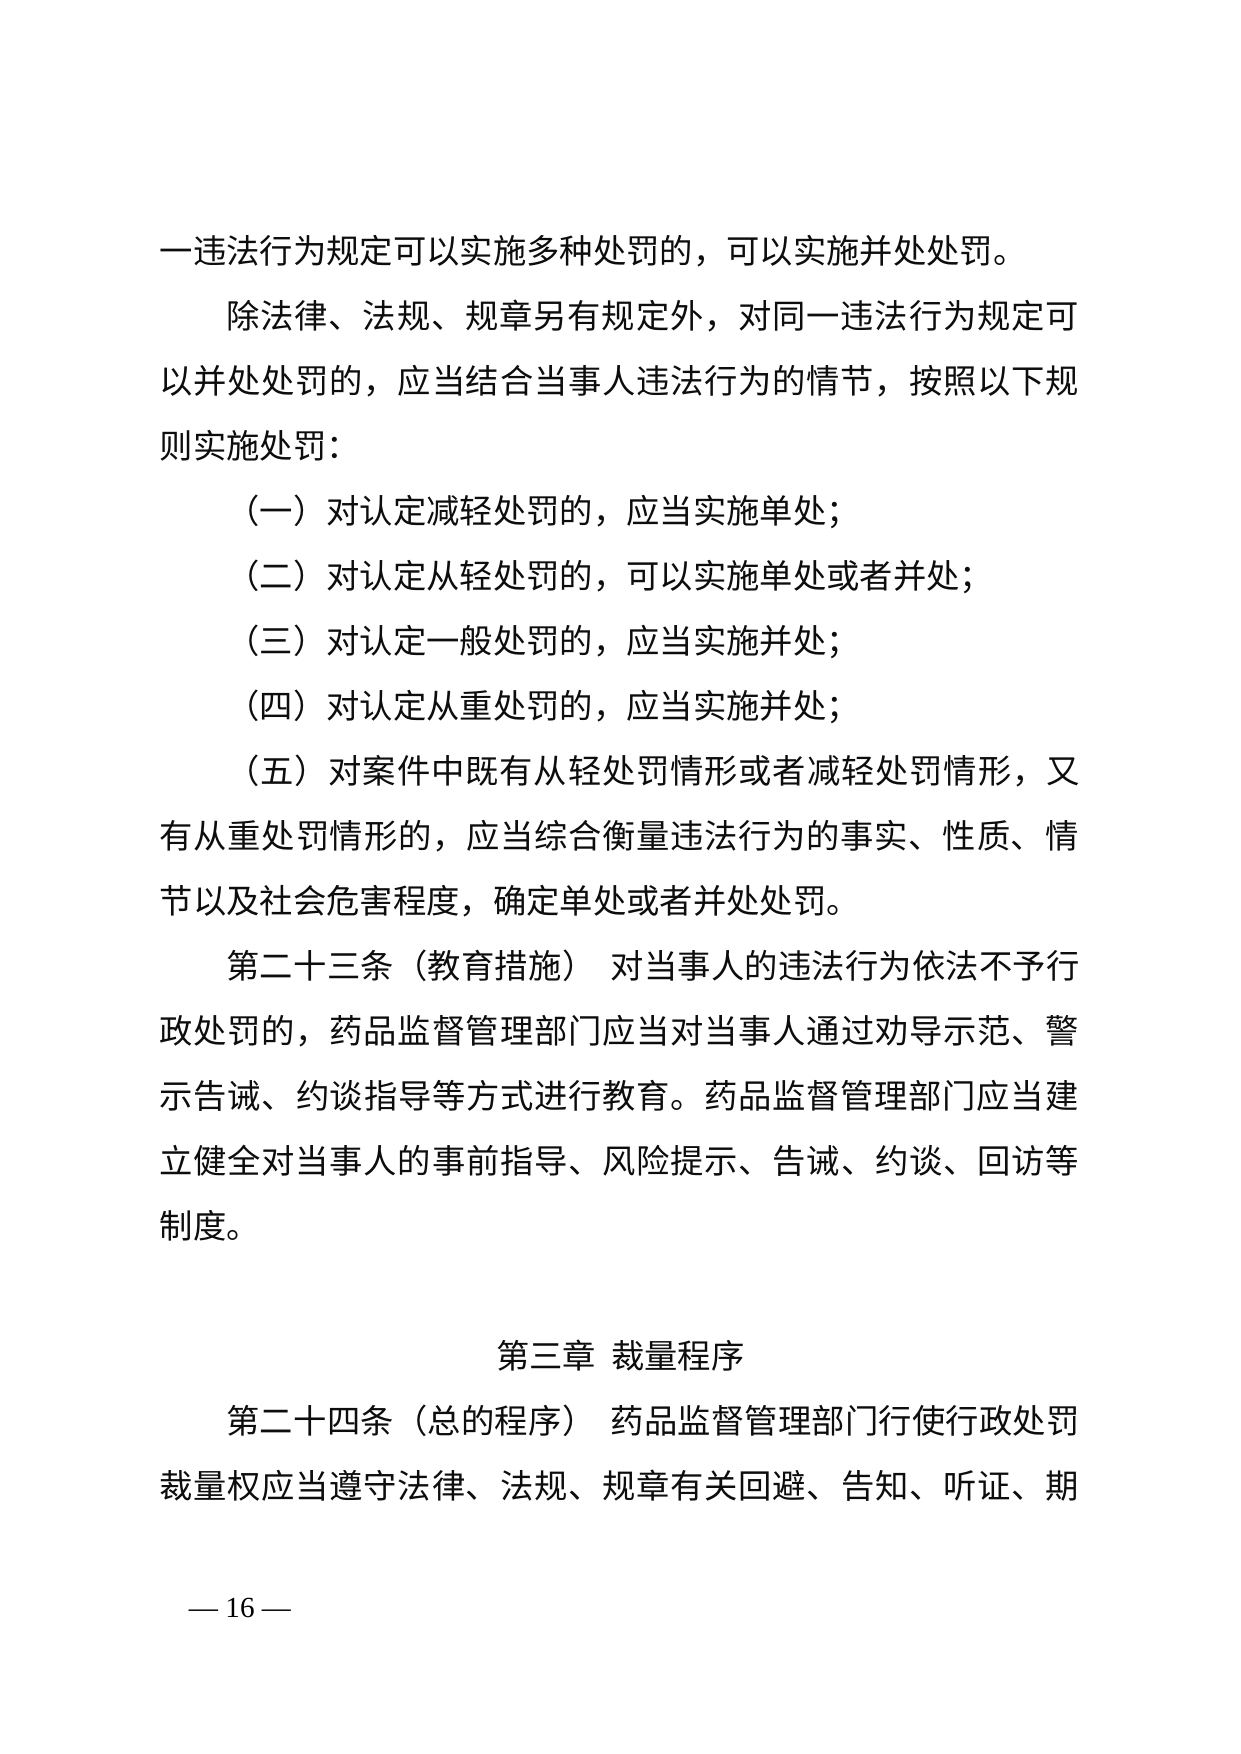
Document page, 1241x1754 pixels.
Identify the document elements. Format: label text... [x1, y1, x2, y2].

text （五）对案件中既有从轻处罚情形或者减轻处罚情形，又有从重处罚情形的，应当综合衡量违法行为的事实、性质、情节以及社会危害程度，确定单处或者并处处罚。 [159, 737, 1081, 932]
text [159, 217, 1081, 282]
text 第二十三条（教育措施） 对当事人的违法行为依法不予行政处罚的，药品监督管理部门应当对当事人通过劝导示范、警示告诫、约谈指导等方式进行教育。药品监督管理部门应当建立健全对当事人的事前指导、风险提示、告诫、约谈、回访等制度。 [159, 932, 1081, 1257]
text （四）对认定从重处罚的，应当实施并处； [159, 672, 1081, 737]
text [159, 1387, 1081, 1517]
text （三）对认定一般处罚的，应当实施并处； [159, 607, 1081, 672]
text （二）对认定从轻处罚的，可以实施单处或者并处； [159, 542, 1081, 607]
text （一）对认定减轻处罚的，应当实施单处； [159, 477, 1081, 542]
text 第三章 裁量程序 [159, 1322, 1081, 1387]
text 除法律、法规、规章另有规定外，对同一违法行为规定可以并处处罚的，应当结合当事人违法行为的情节，按照以下规则实施处罚： [159, 282, 1081, 477]
